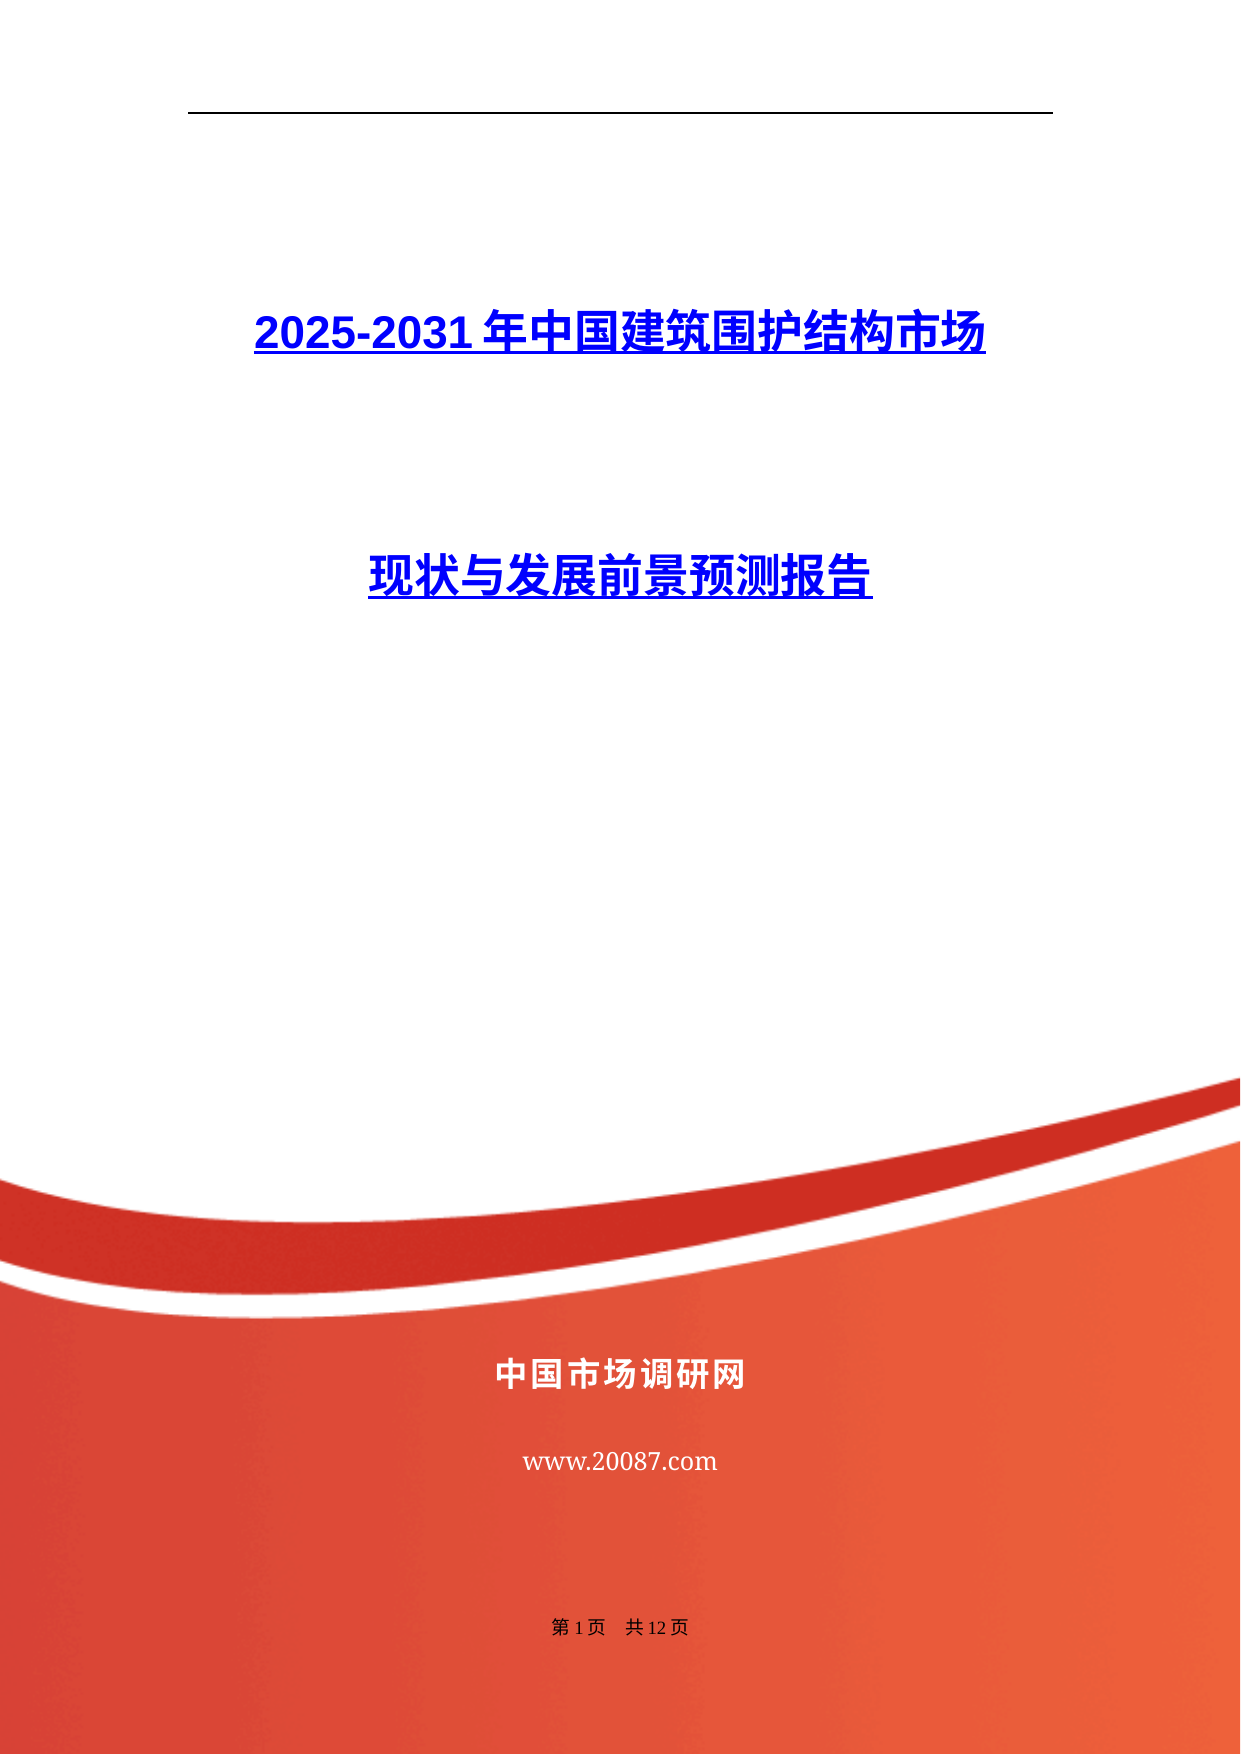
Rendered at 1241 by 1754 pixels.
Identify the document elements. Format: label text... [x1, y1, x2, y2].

subtitle 中国市场调研网 [187, 1339, 1053, 1404]
table_header 2025-2031年中国建筑围护结构市场现状与发展前景预测报告 [188, 207, 1053, 773]
text www.20087.com [187, 1428, 1053, 1493]
picture [0, 1006, 1241, 1754]
